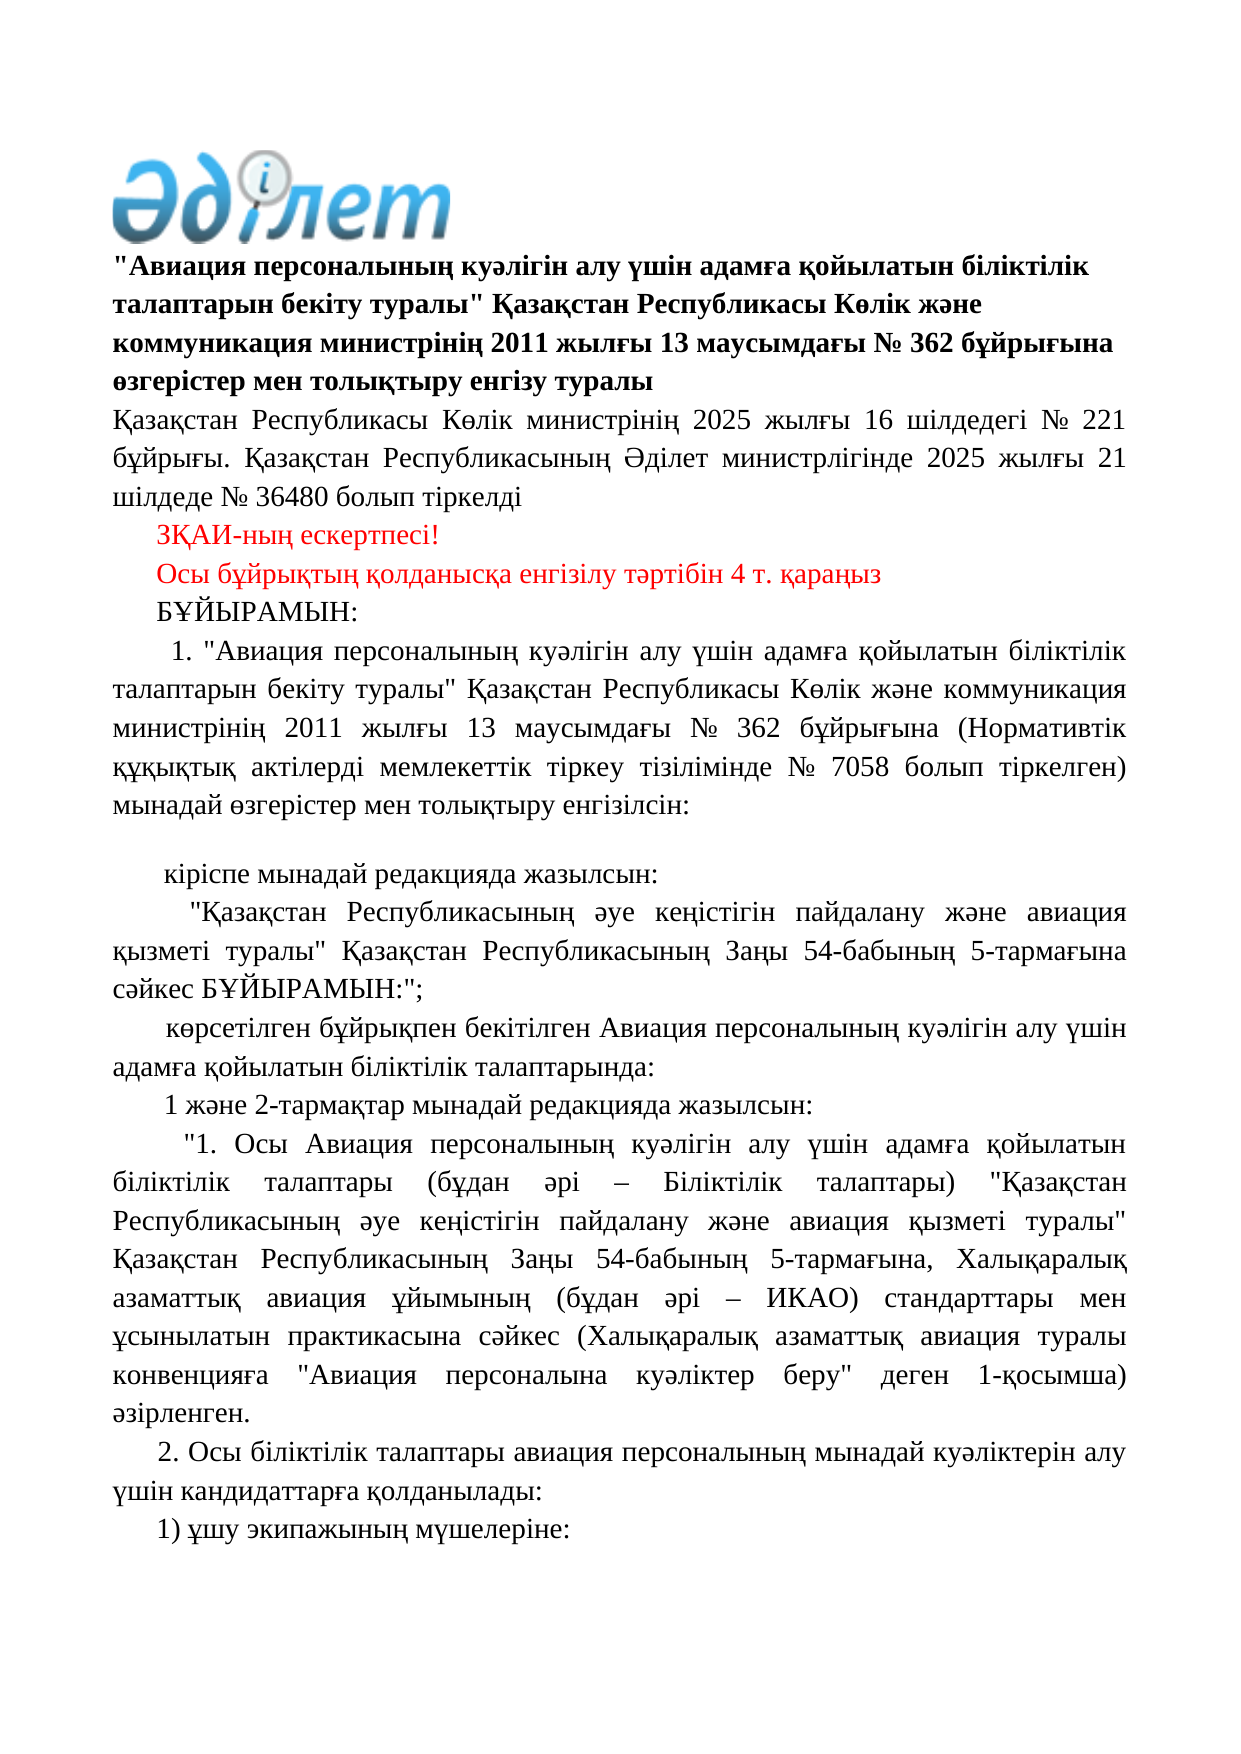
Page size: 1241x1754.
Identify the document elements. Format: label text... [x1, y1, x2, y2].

text 2. Осы біліктілік талаптары авиация персоналының мынадай куәліктерін алу үшін кандидаттарға қолданылады: [112, 1434, 1128, 1506]
text 1) ұшу экипажының мүшелеріне: [112, 1511, 1128, 1545]
text "Қазақстан Республикасының әуе кеңістігін пайдалану және авиация қызметі туралы" Қазақстан Республикасының Заңы 54-бабының 5-тармағына сәйкес БҰЙЫРАМЫН:"; [112, 894, 1128, 1005]
text 1 және 2-тармақтар мынадай редакцияда жазылсын: [112, 1087, 1128, 1121]
text БҰЙЫРАМЫН: [112, 594, 1128, 628]
text "Авиация персоналының куәлігін алу үшін адамға қойылатын біліктілік талаптарын бекіту туралы" Қазақстан Республикасы Көлік және коммуникация министрінің 2011 жылғы 13 маусымдағы № 362 бұйрығына өзгерістер мен толықтыру енгізу туралы [112, 248, 1128, 397]
text 1. "Авиация персоналының куәлігін алу үшін адамға қойылатын біліктілік талаптарын бекіту туралы" Қазақстан Республикасы Көлік және коммуникация министрінің 2011 жылғы 13 маусымдағы № 362 бұйрығына (Нормативтік құқықтық актілерді мемлекеттік тіркеу тізілімінде № 7058 болып тіркелген) мынадай өзгерістер мен толықтыру енгізілсін: [112, 633, 1128, 821]
text Осы бұйрықтың қолданысқа енгізілу тәртібін 4 т. қараңыз [112, 556, 1128, 589]
text ЗҚАИ-ның ескертпесі! [112, 517, 1128, 551]
picture [112, 150, 451, 244]
text "1. Осы Авиация персоналының куәлігін алу үшін адамға қойылатын біліктілік талаптары (бұдан әрі – Біліктілік талаптары) "Қазақстан Республикасының әуе кеңістігін пайдалану және авиация қызметі туралы" Қазақстан Республикасының Заңы 54-бабының 5-тармағына, Халықаралық азаматтық авиация ұйымының (бұдан әрі – ИКАО) стандарттары мен ұсынылатын практикасына сәйкес (Халықаралық азаматтық авиация туралы конвенцияға "Авиация персоналына куәліктер беру" деген 1-қосымша) әзірленген. [112, 1126, 1128, 1429]
text көрсетілген бұйрықпен бекітілген Авиация персоналының куәлігін алу үшін адамға қойылатын біліктілік талаптарында: [112, 1010, 1128, 1082]
text кіріспе мынадай редакцияда жазылсын: [112, 856, 1128, 889]
text Қазақстан Республикасы Көлік министрінің 2025 жылғы 16 шiлдедегi № 221 бұйрығы. Қазақстан Республикасының Әділет министрлігінде 2025 жылғы 21 шiлдеде № 36480 болып тіркелді [112, 402, 1128, 512]
